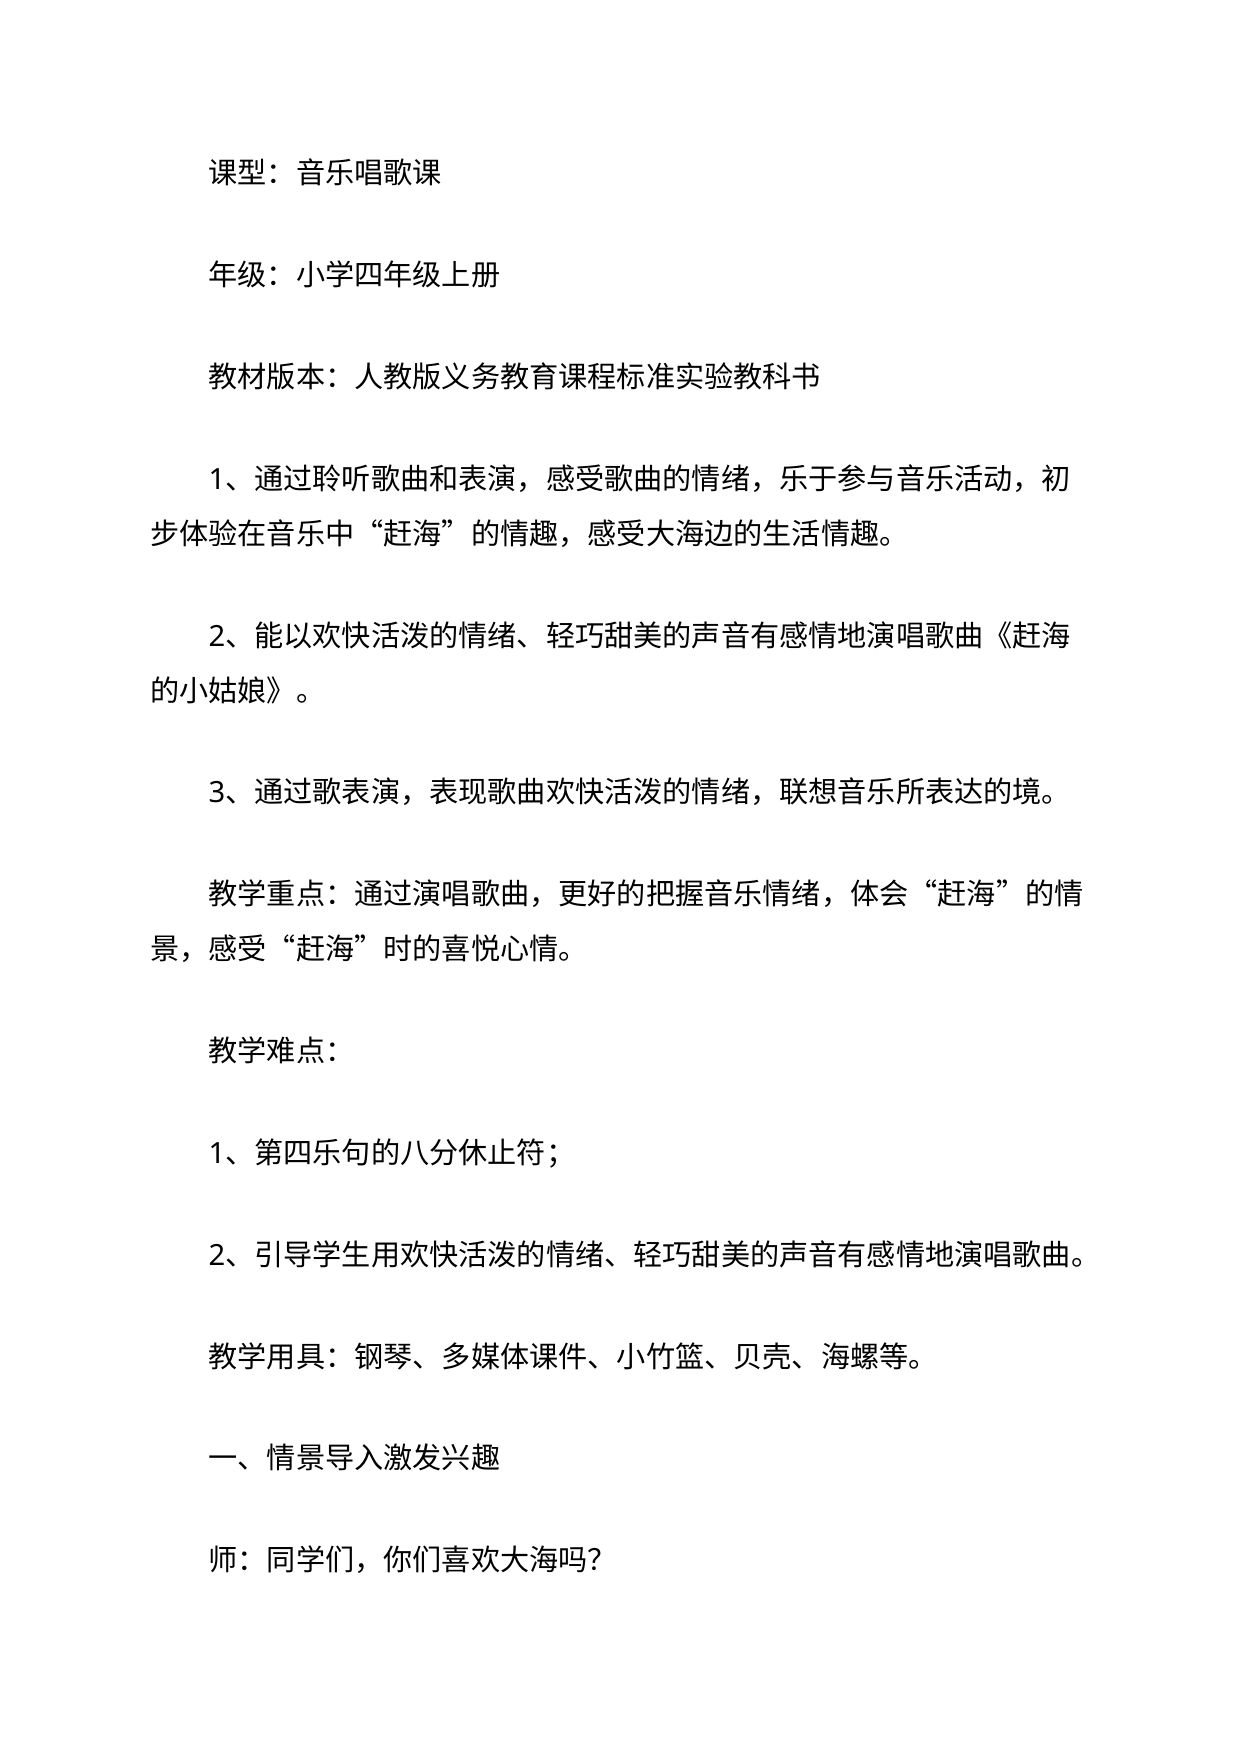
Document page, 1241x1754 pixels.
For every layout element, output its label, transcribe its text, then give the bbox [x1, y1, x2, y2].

text 教学用具：钢琴、多媒体课件、小竹篮、贝壳、海螺等。 [150, 1333, 1090, 1376]
text 2、引导学生用欢快活泼的情绪、轻巧甜美的声音有感情地演唱歌曲。 [150, 1231, 1090, 1274]
text 1、第四乐句的八分休止符； [150, 1129, 1090, 1172]
text 教材版本：人教版义务教育课程标准实验教科书 [150, 353, 1090, 396]
text 2、能以欢快活泼的情绪、轻巧甜美的声音有感情地演唱歌曲《赶海的小姑娘》。 [150, 612, 1090, 709]
text 教学重点：通过演唱歌曲，更好的把握音乐情绪，体会“赶海”的情景，感受“赶海”时的喜悦心情。 [150, 871, 1090, 968]
text 3、通过歌表演，表现歌曲欢快活泼的情绪，联想音乐所表达的境。 [150, 769, 1090, 811]
text 师：同学们，你们喜欢大海吗？ [150, 1537, 1090, 1579]
text 年级：小学四年级上册 [150, 252, 1090, 294]
text 1、通过聆听歌曲和表演，感受歌曲的情绪，乐于参与音乐活动，初步体验在音乐中“赶海”的情趣，感受大海边的生活情趣。 [150, 455, 1090, 553]
text 教学难点： [150, 1027, 1090, 1070]
text 课型：音乐唱歌课 [150, 150, 1090, 192]
text 一、情景导入激发兴趣 [150, 1435, 1090, 1477]
